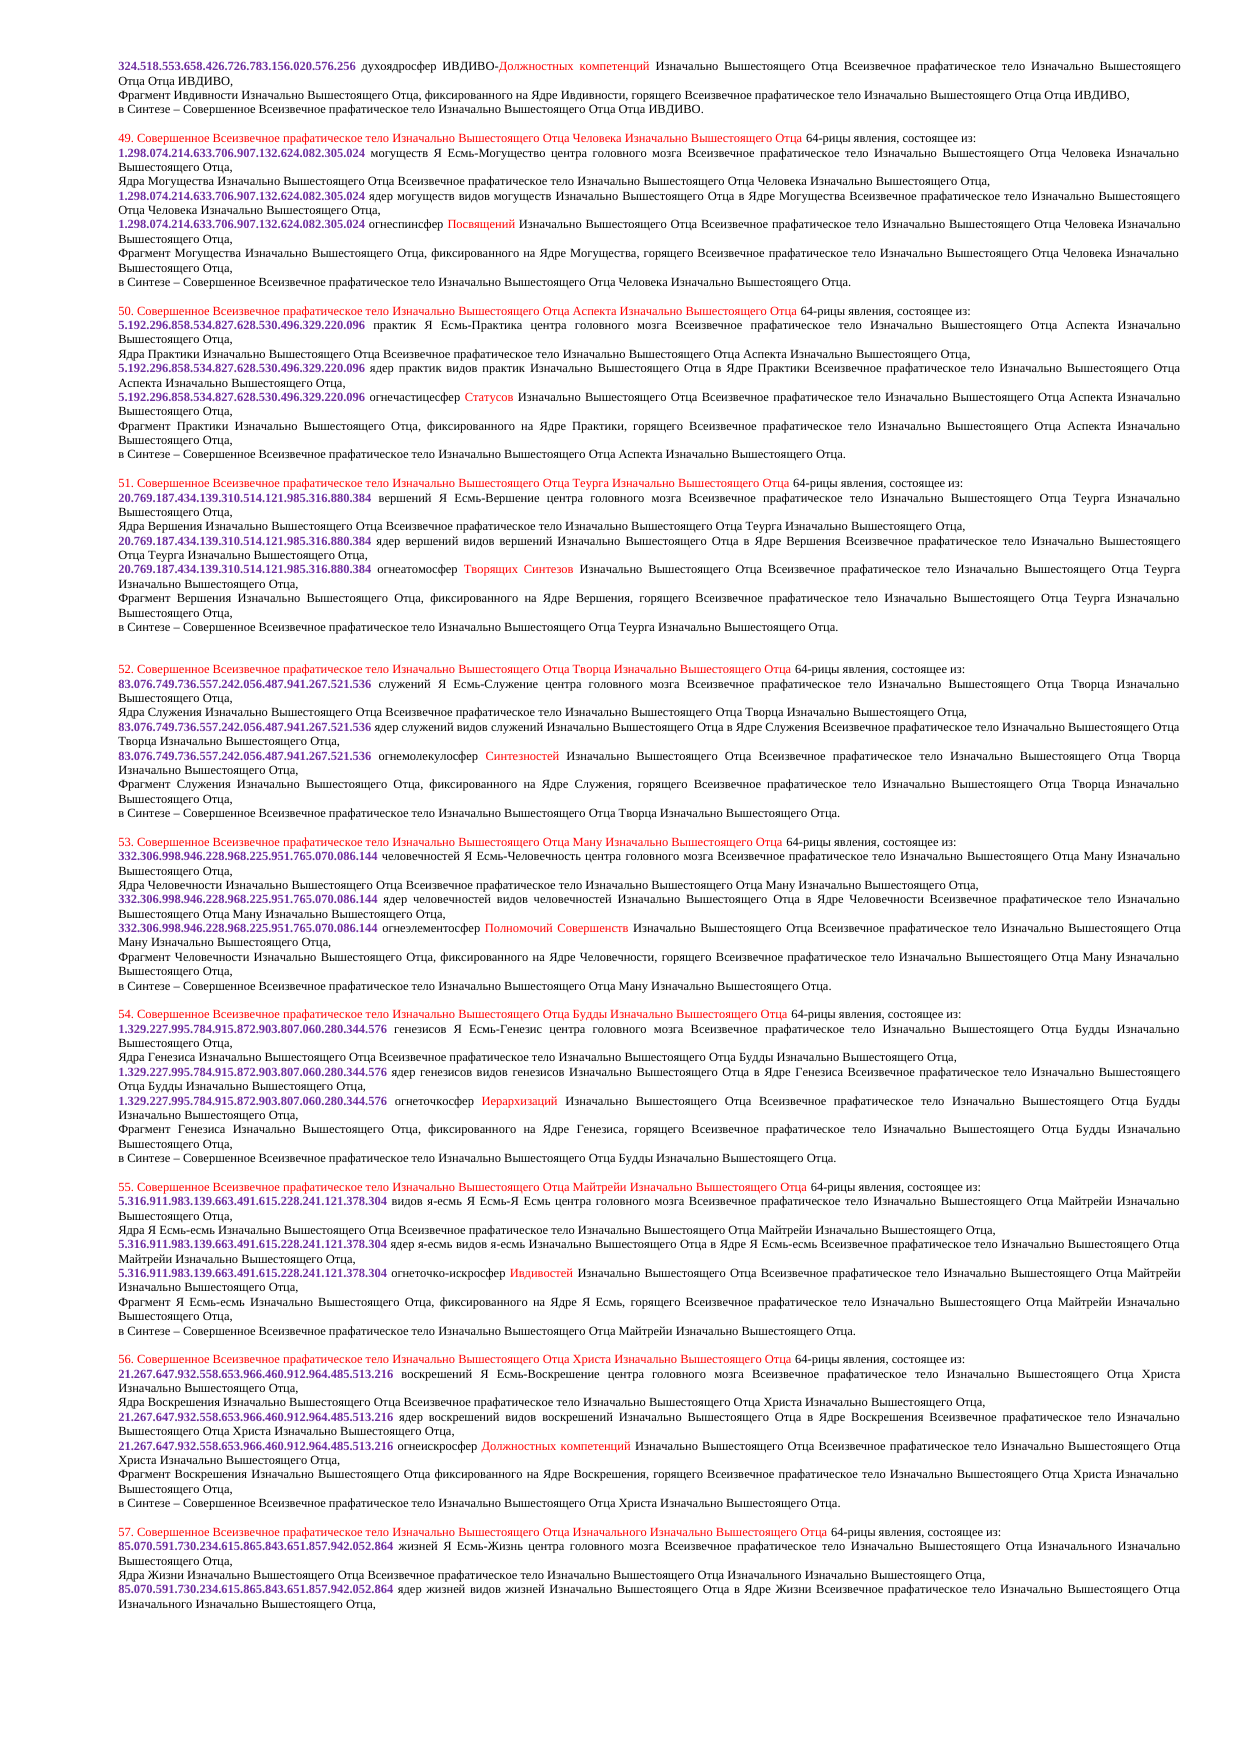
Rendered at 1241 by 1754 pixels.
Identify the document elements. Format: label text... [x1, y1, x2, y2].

text 5.316.911.983.139.663.491.615.228.241.121.378.304 огнеточко-искросфер Ивдивостей Изначально Вышестоящего Отца Всеизвечное прафатическое тело Изначально Вышестоящего Отца Майтрейи Изначально Вышестоящего Отца, [118, 1266, 1181, 1294]
text в Синтезе – Совершенное Всеизвечное прафатическое тело Изначально Вышестоящего Отца Христа Изначально Вышестоящего Отца. [118, 1496, 1181, 1510]
text 1.329.227.995.784.915.872.903.807.060.280.344.576 огнеточкосфер Иерархизаций Изначально Вышестоящего Отца Всеизвечное прафатическое тело Изначально Вышестоящего Отца Будды Изначально Вышестоящего Отца, [118, 1093, 1181, 1122]
text Ядра Служения Изначально Вышестоящего Отца Всеизвечное прафатическое тело Изначально Вышестоящего Отца Творца Изначально Вышестоящего Отца, [118, 705, 1181, 719]
text 54. Совершенное Всеизвечное прафатическое тело Изначально Вышестоящего Отца Будды Изначально Вышестоящего Отца 64-рицы явления, состоящее из: [118, 1007, 1181, 1021]
text в Синтезе – Совершенное Всеизвечное прафатическое тело Изначально Вышестоящего Отца Аспекта Изначально Вышестоящего Отца. [118, 447, 1181, 462]
text 332.306.998.946.228.968.225.951.765.070.086.144 ядер человечностей видов человечностей Изначально Вышестоящего Отца в Ядре Человечности Всеизвечное прафатическое тело Изначально Вышестоящего Отца Ману Изначально Вышестоящего Отца, [118, 892, 1181, 921]
text 1.329.227.995.784.915.872.903.807.060.280.344.576 ядер генезисов видов генезисов Изначально Вышестоящего Отца в Ядре Генезиса Всеизвечное прафатическое тело Изначально Вышестоящего Отца Будды Изначально Вышестоящего Отца, [118, 1064, 1181, 1093]
text Фрагмент Вершения Изначально Вышестоящего Отца, фиксированного на Ядре Вершения, горящего Всеизвечное прафатическое тело Изначально Вышестоящего Отца Теурга Изначально Вышестоящего Отца, [118, 591, 1181, 620]
text 5.192.296.858.534.827.628.530.496.329.220.096 ядер практик видов практик Изначально Вышестоящего Отца в Ядре Практики Всеизвечное прафатическое тело Изначально Вышестоящего Отца Аспекта Изначально Вышестоящего Отца, [118, 361, 1181, 390]
text 332.306.998.946.228.968.225.951.765.070.086.144 человечностей Я Есмь-Человечность центра головного мозга Всеизвечное прафатическое тело Изначально Вышестоящего Отца Ману Изначально Вышестоящего Отца, [118, 849, 1181, 878]
text Ядра Воскрешения Изначально Вышестоящего Отца Всеизвечное прафатическое тело Изначально Вышестоящего Отца Христа Изначально Вышестоящего Отца, [118, 1395, 1181, 1409]
text Ядра Человечности Изначально Вышестоящего Отца Всеизвечное прафатическое тело Изначально Вышестоящего Отца Ману Изначально Вышестоящего Отца, [118, 878, 1181, 892]
text Ядра Могущества Изначально Вышестоящего Отца Всеизвечное прафатическое тело Изначально Вышестоящего Отца Человека Изначально Вышестоящего Отца, [118, 174, 1181, 188]
text 5.316.911.983.139.663.491.615.228.241.121.378.304 видов я-есмь Я Есмь-Я Есмь центра головного мозга Всеизвечное прафатическое тело Изначально Вышестоящего Отца Майтрейи Изначально Вышестоящего Отца, [118, 1194, 1181, 1223]
text 20.769.187.434.139.310.514.121.985.316.880.384 ядер вершений видов вершений Изначально Вышестоящего Отца в Ядре Вершения Всеизвечное прафатическое тело Изначально Вышестоящего Отца Теурга Изначально Вышестоящего Отца, [118, 533, 1181, 562]
text 53. Совершенное Всеизвечное прафатическое тело Изначально Вышестоящего Отца Ману Изначально Вышестоящего Отца 64-рицы явления, состоящее из: [118, 834, 1181, 849]
text Фрагмент Я Есмь-есмь Изначально Вышестоящего Отца, фиксированного на Ядре Я Есмь, горящего Всеизвечное прафатическое тело Изначально Вышестоящего Отца Майтрейи Изначально Вышестоящего Отца, [118, 1294, 1181, 1323]
text 57. Совершенное Всеизвечное прафатическое тело Изначально Вышестоящего Отца Изначального Изначально Вышестоящего Отца 64-рицы явления, состоящее из: [118, 1524, 1181, 1539]
text в Синтезе – Совершенное Всеизвечное прафатическое тело Изначально Вышестоящего Отца Творца Изначально Вышестоящего Отца. [118, 806, 1181, 820]
text Ядра Вершения Изначально Вышестоящего Отца Всеизвечное прафатическое тело Изначально Вышестоящего Отца Теурга Изначально Вышестоящего Отца, [118, 519, 1181, 533]
text 50. Совершенное Всеизвечное прафатическое тело Изначально Вышестоящего Отца Аспекта Изначально Вышестоящего Отца 64-рицы явления, состоящее из: [118, 303, 1181, 318]
text 21.267.647.932.558.653.966.460.912.964.485.513.216 огнеискросфер Должностных компетенций Изначально Вышестоящего Отца Всеизвечное прафатическое тело Изначально Вышестоящего Отца Христа Изначально Вышестоящего Отца, [118, 1438, 1181, 1467]
text Фрагмент Воскрешения Изначально Вышестоящего Отца фиксированного на Ядре Воскрешения, горящего Всеизвечное прафатическое тело Изначально Вышестоящего Отца Христа Изначально Вышестоящего Отца, [118, 1467, 1181, 1496]
text 83.076.749.736.557.242.056.487.941.267.521.536 служений Я Есмь-Служение центра головного мозга Всеизвечное прафатическое тело Изначально Вышестоящего Отца Творца Изначально Вышестоящего Отца, [118, 676, 1181, 705]
text 1.329.227.995.784.915.872.903.807.060.280.344.576 генезисов Я Есмь-Генезис центра головного мозга Всеизвечное прафатическое тело Изначально Вышестоящего Отца Будды Изначально Вышестоящего Отца, [118, 1021, 1181, 1050]
text 85.070.591.730.234.615.865.843.651.857.942.052.864 ядер жизней видов жизней Изначально Вышестоящего Отца в Ядре Жизни Всеизвечное прафатическое тело Изначально Вышестоящего Отца Изначального Изначально Вышестоящего Отца, [118, 1582, 1181, 1611]
text 5.316.911.983.139.663.491.615.228.241.121.378.304 ядер я-есмь видов я-есмь Изначально Вышестоящего Отца в Ядре Я Есмь-есмь Всеизвечное прафатическое тело Изначально Вышестоящего Отца Майтрейи Изначально Вышестоящего Отца, [118, 1237, 1181, 1266]
text 20.769.187.434.139.310.514.121.985.316.880.384 огнеатомосфер Творящих Синтезов Изначально Вышестоящего Отца Всеизвечное прафатическое тело Изначально Вышестоящего Отца Теурга Изначально Вышестоящего Отца, [118, 562, 1181, 591]
text 20.769.187.434.139.310.514.121.985.316.880.384 вершений Я Есмь-Вершение центра головного мозга Всеизвечное прафатическое тело Изначально Вышестоящего Отца Теурга Изначально Вышестоящего Отца, [118, 490, 1181, 519]
text Фрагмент Генезиса Изначально Вышестоящего Отца, фиксированного на Ядре Генезиса, горящего Всеизвечное прафатическое тело Изначально Вышестоящего Отца Будды Изначально Вышестоящего Отца, [118, 1122, 1181, 1151]
text Фрагмент Человечности Изначально Вышестоящего Отца, фиксированного на Ядре Человечности, горящего Всеизвечное прафатическое тело Изначально Вышестоящего Отца Ману Изначально Вышестоящего Отца, [118, 949, 1181, 978]
text в Синтезе – Совершенное Всеизвечное прафатическое тело Изначально Вышестоящего Отца Ману Изначально Вышестоящего Отца. [118, 978, 1181, 993]
text 85.070.591.730.234.615.865.843.651.857.942.052.864 жизней Я Есмь-Жизнь центра головного мозга Всеизвечное прафатическое тело Изначально Вышестоящего Отца Изначального Изначально Вышестоящего Отца, [118, 1539, 1181, 1568]
text 332.306.998.946.228.968.225.951.765.070.086.144 огнеэлементосфер Полномочий Совершенств Изначально Вышестоящего Отца Всеизвечное прафатическое тело Изначально Вышестоящего Отца Ману Изначально Вышестоящего Отца, [118, 921, 1181, 949]
text 1.298.074.214.633.706.907.132.624.082.305.024 могуществ Я Есмь-Могущество центра головного мозга Всеизвечное прафатическое тело Изначально Вышестоящего Отца Человека Изначально Вышестоящего Отца, [118, 145, 1181, 174]
text Ядра Генезиса Изначально Вышестоящего Отца Всеизвечное прафатическое тело Изначально Вышестоящего Отца Будды Изначально Вышестоящего Отца, [118, 1050, 1181, 1064]
text в Синтезе – Совершенное Всеизвечное прафатическое тело Изначально Вышестоящего Отца Майтрейи Изначально Вышестоящего Отца. [118, 1323, 1181, 1338]
text Фрагмент Практики Изначально Вышестоящего Отца, фиксированного на Ядре Практики, горящего Всеизвечное прафатическое тело Изначально Вышестоящего Отца Аспекта Изначально Вышестоящего Отца, [118, 418, 1181, 447]
text в Синтезе – Совершенное Всеизвечное прафатическое тело Изначально Вышестоящего Отца Теурга Изначально Вышестоящего Отца. [118, 620, 1181, 634]
text 83.076.749.736.557.242.056.487.941.267.521.536 ядер служений видов служений Изначально Вышестоящего Отца в Ядре Служения Всеизвечное прафатическое тело Изначально Вышестоящего Отца Творца Изначально Вышестоящего Отца, [118, 719, 1181, 748]
text 51. Совершенное Всеизвечное прафатическое тело Изначально Вышестоящего Отца Теурга Изначально Вышестоящего Отца 64-рицы явления, состоящее из: [118, 476, 1181, 490]
text Фрагмент Могущества Изначально Вышестоящего Отца, фиксированного на Ядре Могущества, горящего Всеизвечное прафатическое тело Изначально Вышестоящего Отца Человека Изначально Вышестоящего Отца, [118, 246, 1181, 275]
text 83.076.749.736.557.242.056.487.941.267.521.536 огнемолекулосфер Синтезностей Изначально Вышестоящего Отца Всеизвечное прафатическое тело Изначально Вышестоящего Отца Творца Изначально Вышестоящего Отца, [118, 748, 1181, 777]
text 5.192.296.858.534.827.628.530.496.329.220.096 огнечастицесфер Статусов Изначально Вышестоящего Отца Всеизвечное прафатическое тело Изначально Вышестоящего Отца Аспекта Изначально Вышестоящего Отца, [118, 390, 1181, 418]
text 49. Совершенное Всеизвечное прафатическое тело Изначально Вышестоящего Отца Человека Изначально Вышестоящего Отца 64-рицы явления, состоящее из: [118, 131, 1181, 145]
text 56. Совершенное Всеизвечное прафатическое тело Изначально Вышестоящего Отца Христа Изначально Вышестоящего Отца 64-рицы явления, состоящее из: [118, 1352, 1181, 1366]
text в Синтезе – Совершенное Всеизвечное прафатическое тело Изначально Вышестоящего Отца Человека Изначально Вышестоящего Отца. [118, 275, 1181, 289]
text 324.518.553.658.426.726.783.156.020.576.256 духоядросфер ИВДИВО-Должностных компетенций Изначально Вышестоящего Отца Всеизвечное прафатическое тело Изначально Вышестоящего Отца Отца ИВДИВО, [118, 59, 1181, 88]
text в Синтезе – Совершенное Всеизвечное прафатическое тело Изначально Вышестоящего Отца Будды Изначально Вышестоящего Отца. [118, 1151, 1181, 1165]
text Фрагмент Служения Изначально Вышестоящего Отца, фиксированного на Ядре Служения, горящего Всеизвечное прафатическое тело Изначально Вышестоящего Отца Творца Изначально Вышестоящего Отца, [118, 777, 1181, 806]
text Фрагмент Ивдивности Изначально Вышестоящего Отца, фиксированного на Ядре Ивдивности, горящего Всеизвечное прафатическое тело Изначально Вышестоящего Отца Отца ИВДИВО, [118, 88, 1181, 102]
text 21.267.647.932.558.653.966.460.912.964.485.513.216 воскрешений Я Есмь-Воскрешение центра головного мозга Всеизвечное прафатическое тело Изначально Вышестоящего Отца Христа Изначально Вышестоящего Отца, [118, 1366, 1181, 1395]
text Ядра Жизни Изначально Вышестоящего Отца Всеизвечное прафатическое тело Изначально Вышестоящего Отца Изначального Изначально Вышестоящего Отца, [118, 1568, 1181, 1582]
text в Синтезе – Совершенное Всеизвечное прафатическое тело Изначально Вышестоящего Отца Отца ИВДИВО. [118, 102, 1181, 117]
text Ядра Практики Изначально Вышестоящего Отца Всеизвечное прафатическое тело Изначально Вышестоящего Отца Аспекта Изначально Вышестоящего Отца, [118, 347, 1181, 361]
text 1.298.074.214.633.706.907.132.624.082.305.024 ядер могуществ видов могуществ Изначально Вышестоящего Отца в Ядре Могущества Всеизвечное прафатическое тело Изначально Вышестоящего Отца Человека Изначально Вышестоящего Отца, [118, 188, 1181, 217]
text 5.192.296.858.534.827.628.530.496.329.220.096 практик Я Есмь-Практика центра головного мозга Всеизвечное прафатическое тело Изначально Вышестоящего Отца Аспекта Изначально Вышестоящего Отца, [118, 318, 1181, 347]
text 1.298.074.214.633.706.907.132.624.082.305.024 огнеспинсфер Посвящений Изначально Вышестоящего Отца Всеизвечное прафатическое тело Изначально Вышестоящего Отца Человека Изначально Вышестоящего Отца, [118, 217, 1181, 246]
text Ядра Я Есмь-есмь Изначально Вышестоящего Отца Всеизвечное прафатическое тело Изначально Вышестоящего Отца Майтрейи Изначально Вышестоящего Отца, [118, 1223, 1181, 1237]
text 55. Совершенное Всеизвечное прафатическое тело Изначально Вышестоящего Отца Майтрейи Изначально Вышестоящего Отца 64-рицы явления, состоящее из: [118, 1179, 1181, 1194]
text 52. Совершенное Всеизвечное прафатическое тело Изначально Вышестоящего Отца Творца Изначально Вышестоящего Отца 64-рицы явления, состоящее из: [118, 662, 1181, 676]
text 21.267.647.932.558.653.966.460.912.964.485.513.216 ядер воскрешений видов воскрешений Изначально Вышестоящего Отца в Ядре Воскрешения Всеизвечное прафатическое тело Изначально Вышестоящего Отца Христа Изначально Вышестоящего Отца, [118, 1409, 1181, 1438]
